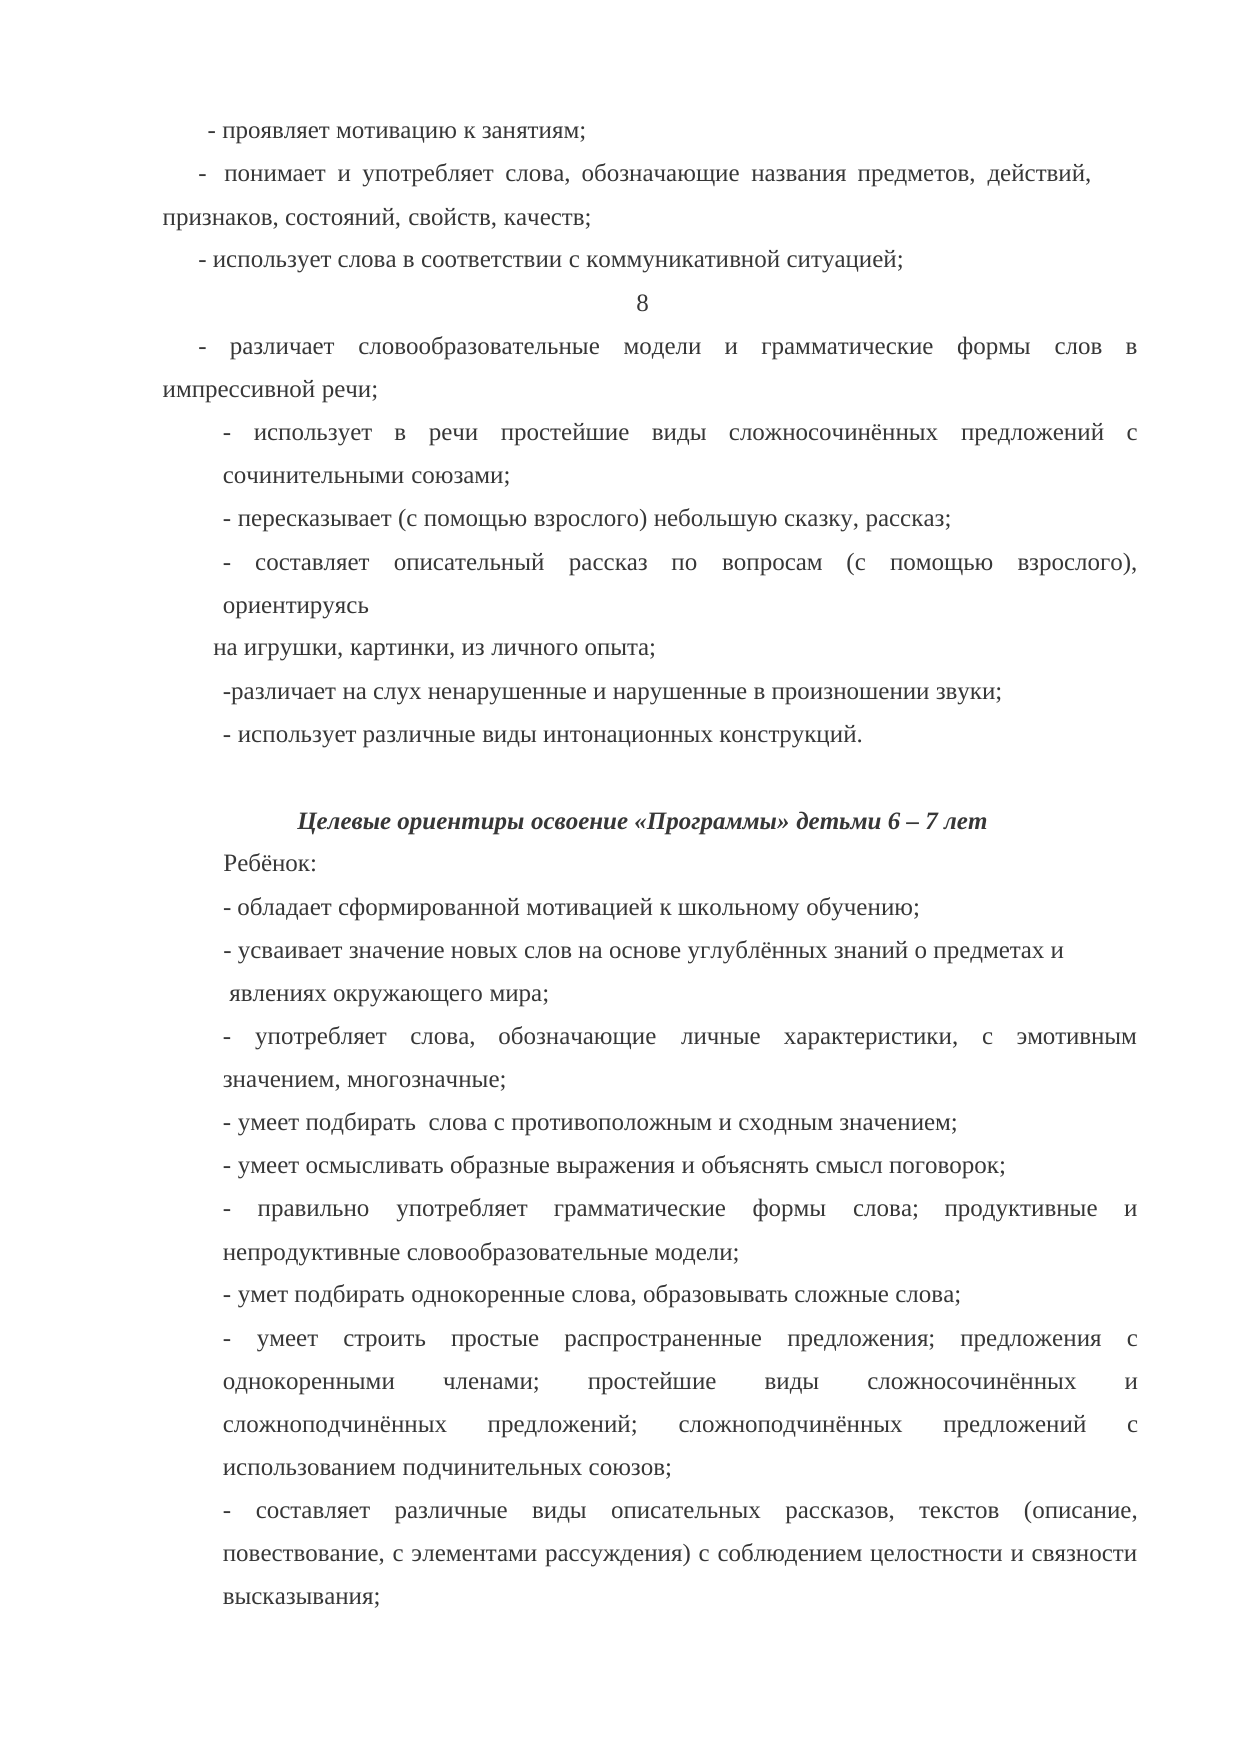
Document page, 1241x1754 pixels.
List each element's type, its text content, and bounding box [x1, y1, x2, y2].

list употребляет слова, обозначающие личные характеристики, с эмотивным значением, многозначные; [223, 1021, 1138, 1093]
list понимает и употребляет слова, обозначающие названия предметов, действий, признаков, состояний, свойств, качеств; [162, 158, 1137, 230]
list усваивает значение новых слов на основе углублённых знаний о предметах и явлениях окружающего мира; [223, 935, 1064, 1007]
text на игрушки, картинки, из личного опыта; [213, 633, 1223, 661]
text 8 [636, 288, 1223, 316]
list пересказывает (с помощью взрослого) небольшую сказку, рассказ; [223, 504, 1223, 532]
text - проявляет мотивацию к занятиям; [207, 115, 1223, 144]
list обладает сформированной мотивацией к школьному обучению; [223, 892, 1223, 921]
list использует слова в соответствии с коммуникативной ситуацией; [198, 245, 1223, 273]
list умет подбирать однокоренные слова, образовывать сложные слова; [223, 1280, 1223, 1308]
list умеет осмысливать образные выражения и объяснять смысл поговорок; [223, 1150, 1223, 1179]
list составляет описательный рассказ по вопросам (с помощью взрослого), ориентируясь [223, 547, 1138, 618]
list различает словообразовательные модели и грамматические формы слов в импрессивной речи; [162, 331, 1138, 403]
list правильно употребляет грамматические формы слова; продуктивные и непродуктивные словообразовательные модели; [223, 1193, 1138, 1265]
list умеет подбирать слова с противоположным и сходным значением; [223, 1108, 1223, 1136]
subtitle Целевые ориентиры освоение «Программы» детьми 6 – 7 лет [297, 806, 1223, 834]
list умеет строить простые распространенные предложения; предложения с однокоренными членами; простейшие виды сложносочинённых и сложноподчинённых предложений; сложноподчинённых предложений с использованием подчинительных союзов; [223, 1323, 1138, 1481]
text -различает на слух ненарушенные и нарушенные в произношении звуки; [223, 676, 1223, 704]
list использует в речи простейшие виды сложносочинённых предложений с сочинительными союзами; [223, 417, 1138, 489]
text Ребёнок: [223, 848, 1223, 877]
list использует различные виды интонационных конструкций. [223, 719, 1223, 748]
list составляет различные виды описательных рассказов, текстов (описание, повествование, с элементами рассуждения) с соблюдением целостности и связности высказывания; [223, 1495, 1138, 1610]
